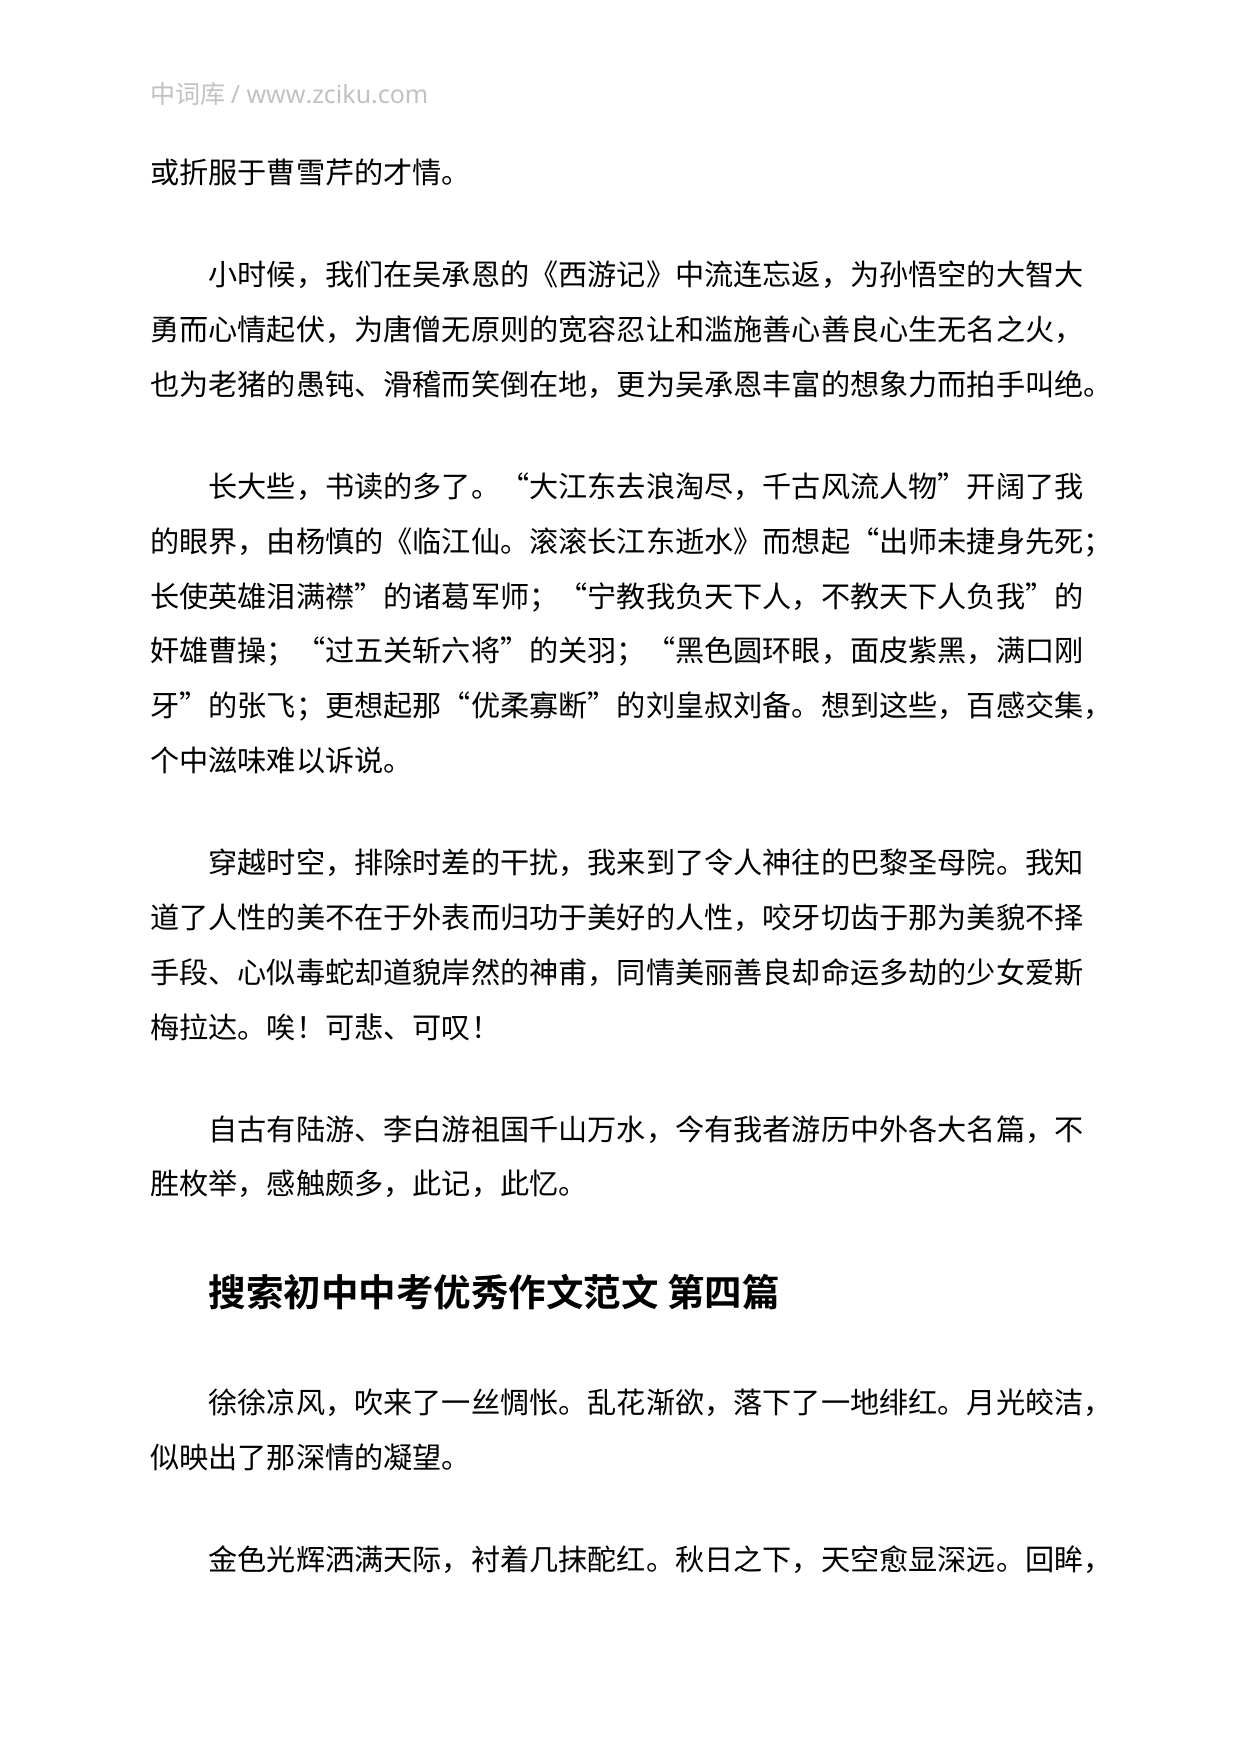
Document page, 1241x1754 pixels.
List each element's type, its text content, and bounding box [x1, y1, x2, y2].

text 穿越时空，排除时差的干扰，我来到了令人神往的巴黎圣母院。我知道了人性的美不在于外表而归功于美好的人性，咬牙切齿于那为美貌不择手段、心似毒蛇却道貌岸然的神甫，同情美丽善良却命运多劫的少女爱斯梅拉达。唉！可悲、可叹！ [150, 839, 1090, 1047]
text 长大些，书读的多了。“大江东去浪淘尽，千古风流人物”开阔了我的眼界，由杨慎的《临江仙。滚滚长江东逝水》而想起“出师未捷身先死；长使英雄泪满襟”的诸葛军师；“宁教我负天下人，不教天下人负我”的奸雄曹操；“过五关斩六将”的关羽；“黑色圆环眼，面皮紫黑，满口刚牙”的张飞；更想起那“优柔寡断”的刘皇叔刘备。想到这些，百感交集，个中滋味难以诉说。 [150, 463, 1090, 780]
text 自古有陆游、李白游祖国千山万水，今有我者游历中外各大名篇，不胜枚举，感触颇多，此记，此忆。 [150, 1106, 1090, 1203]
text 搜索初中中考优秀作文范文 第四篇 [150, 1263, 1090, 1317]
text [150, 150, 1090, 192]
text 徐徐凉风，吹来了一丝惆怅。乱花渐欲，落下了一地绯红。月光皎洁，似映出了那深情的凝望。 [150, 1380, 1090, 1477]
text 小时候，我们在吴承恩的《西游记》中流连忘返，为孙悟空的大智大勇而心情起伏，为唐僧无原则的宽容忍让和滥施善心善良心生无名之火，也为老猪的愚钝、滑稽而笑倒在地，更为吴承恩丰富的想象力而拍手叫绝。 [150, 252, 1090, 404]
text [150, 1537, 1090, 1579]
